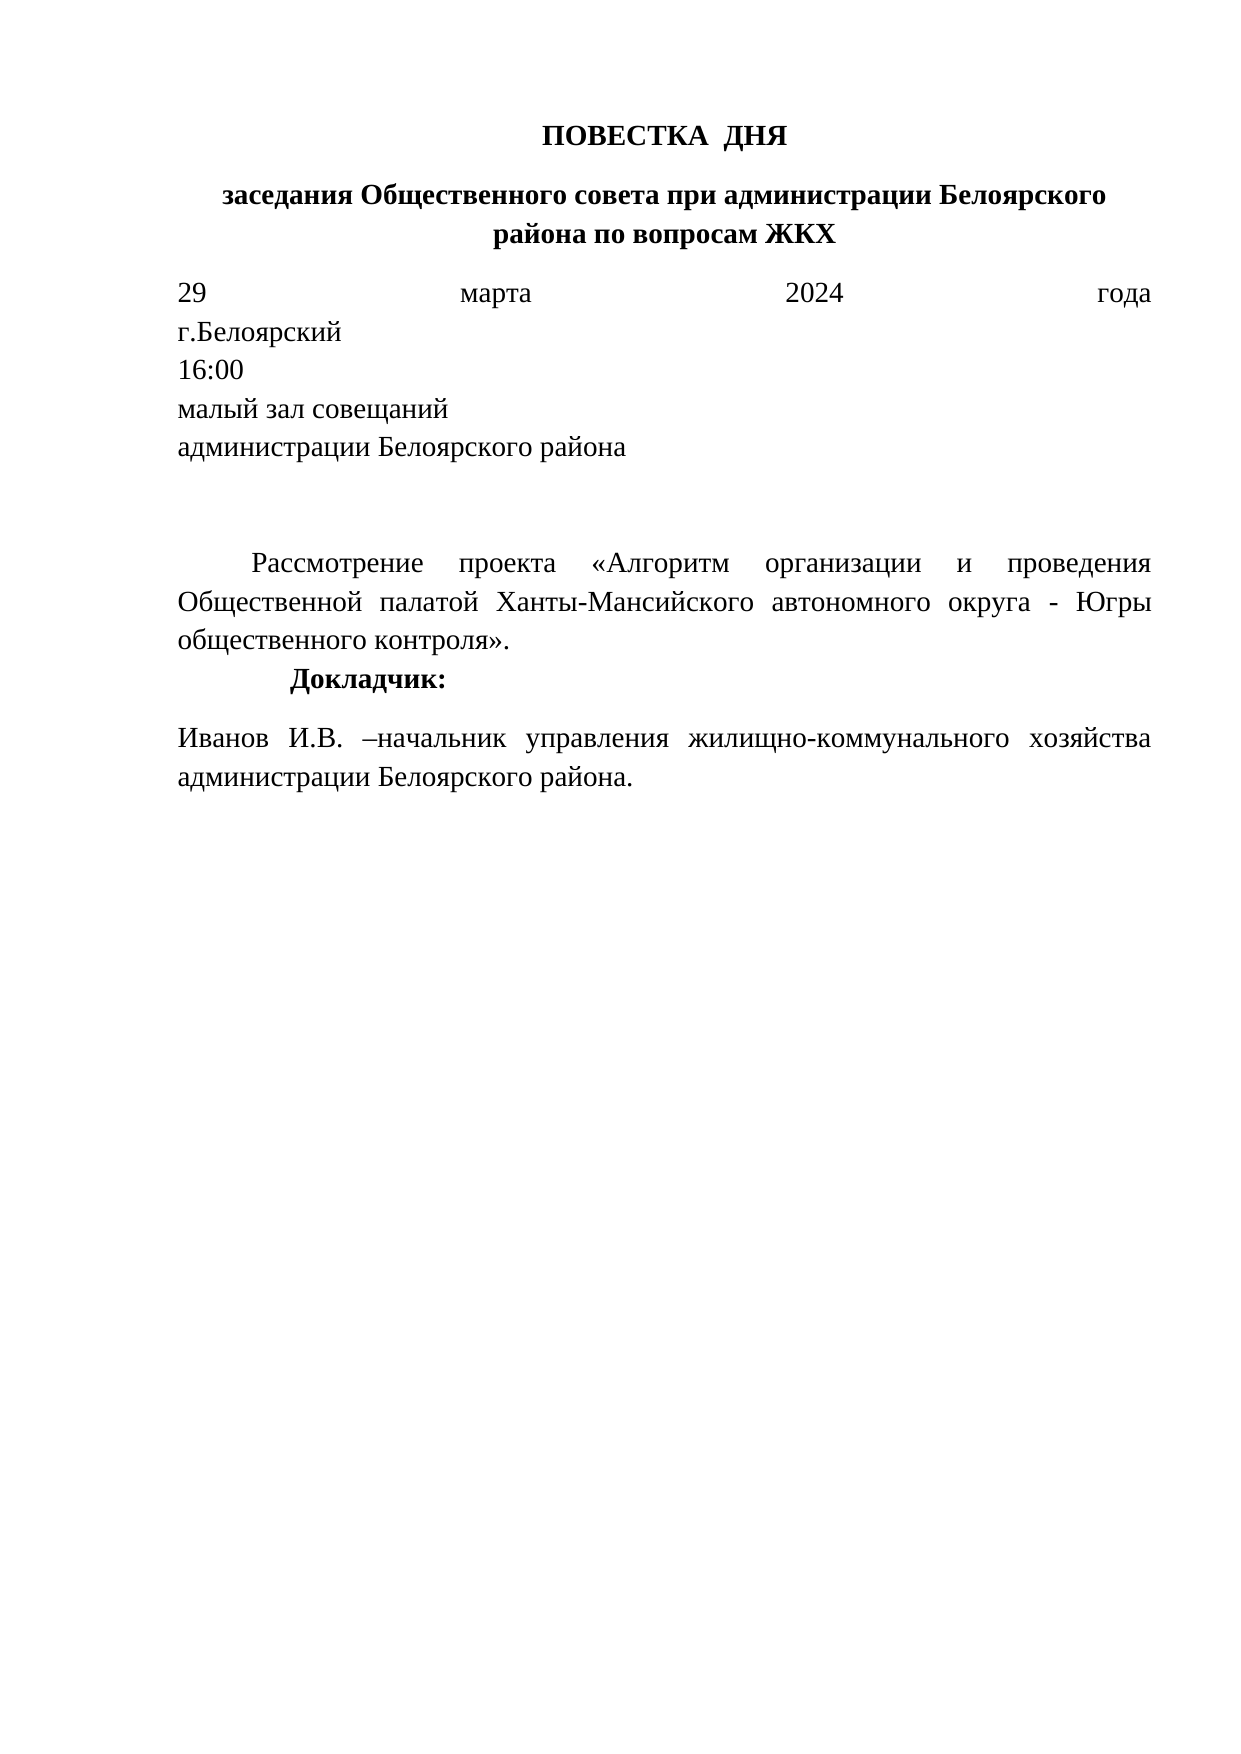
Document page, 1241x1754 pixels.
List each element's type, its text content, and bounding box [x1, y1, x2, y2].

text Рассмотрение проекта «Алгоритм организации и проведения Общественной палатой Ханты-Мансийского автономного округа - Югры общественного контроля». [177, 545, 1152, 656]
text 29 марта 2024 года г.Белоярский [177, 275, 1152, 347]
text Иванов И.В. –начальник управления жилищно-коммунального хозяйства администрации Белоярского района. [177, 720, 1152, 792]
list Докладчик: [290, 661, 1152, 694]
text малый зал совещаний [177, 391, 1152, 424]
text 16:00 [177, 352, 1152, 386]
text ПОВЕСТКА ДНЯ [177, 118, 1152, 152]
text заседания Общественного совета при администрации Белоярского района по вопросам ЖКХ [177, 177, 1152, 249]
text администрации Белоярского района [177, 429, 1152, 463]
